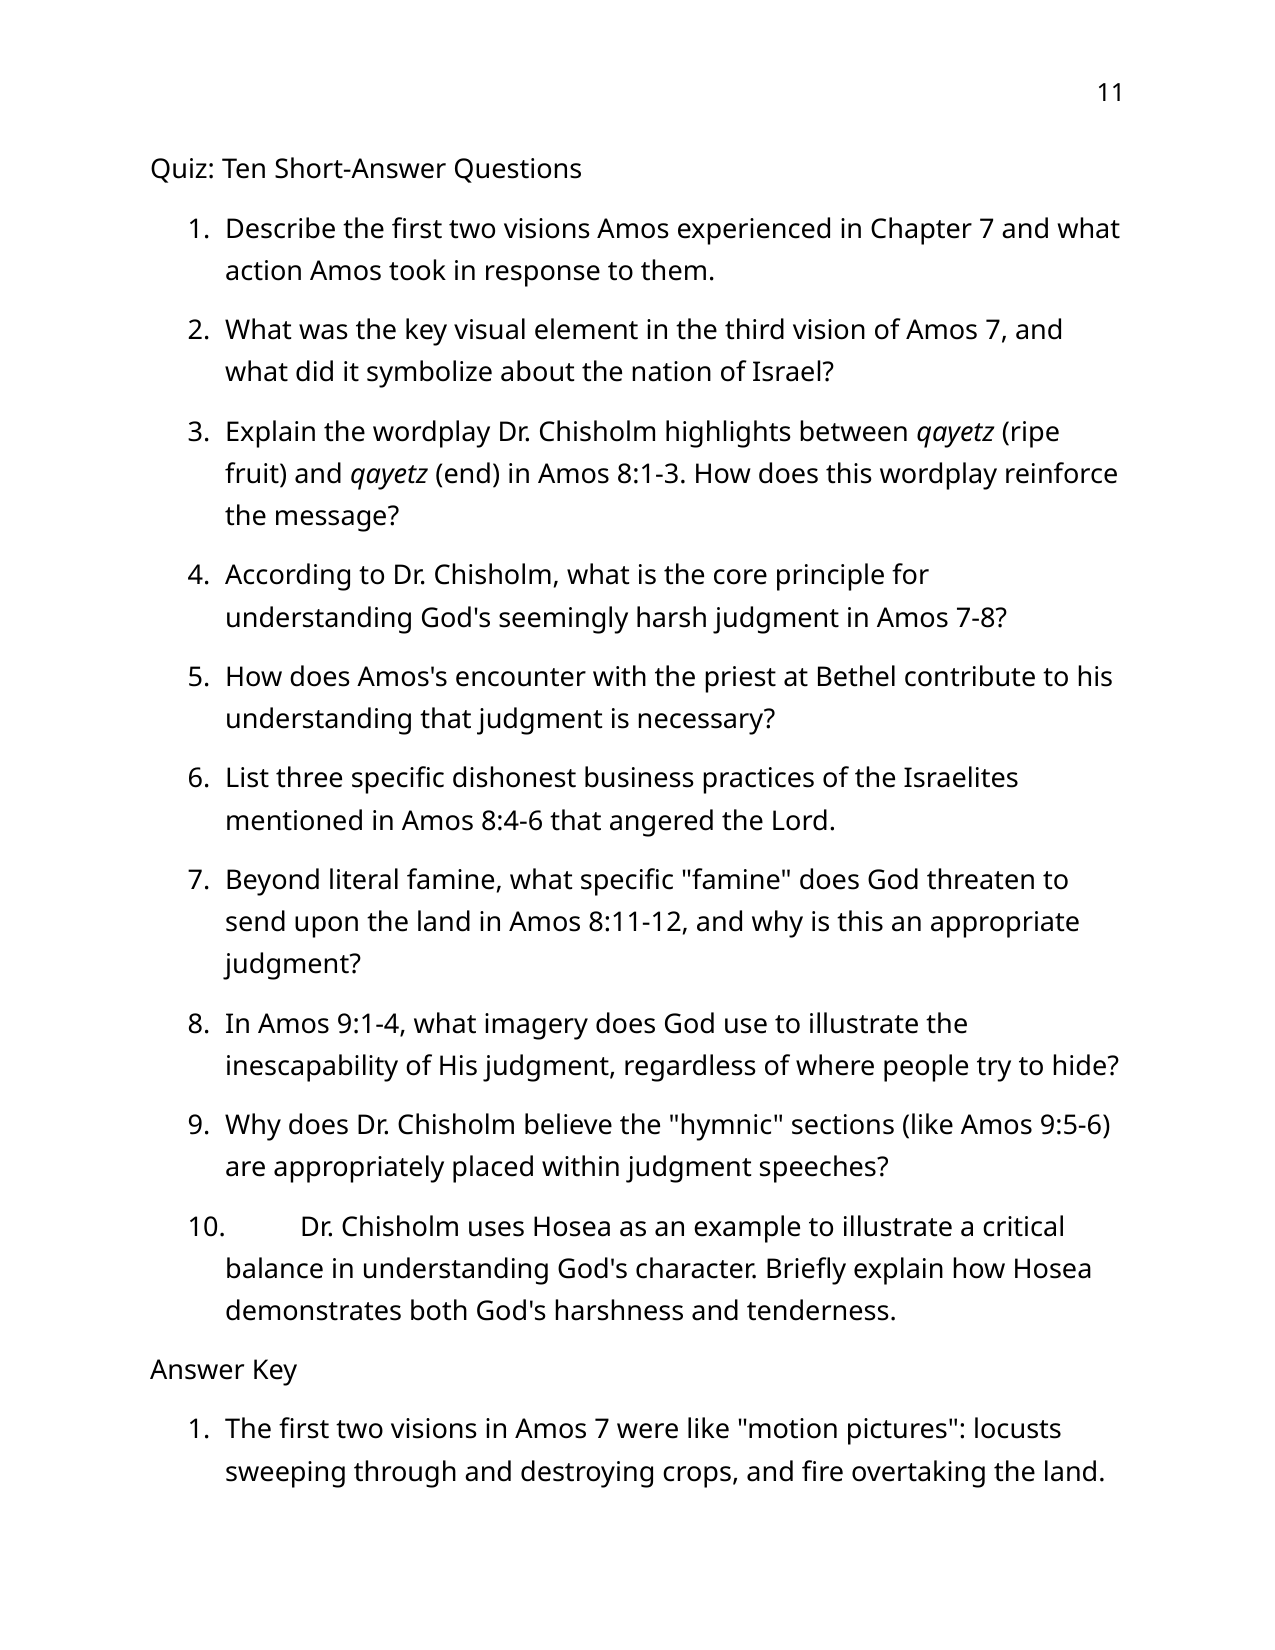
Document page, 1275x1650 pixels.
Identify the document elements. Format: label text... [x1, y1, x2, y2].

list According to Dr. Chisholm, what is the core principle for understanding God's seemingly harsh judgment in Amos 7-8? [187, 556, 1125, 635]
list Why does Dr. Chisholm believe the "hymnic" sections (like Amos 9:5-6) are appropriately placed within judgment speeches? [187, 1106, 1125, 1185]
text Quiz: Ten Short-Answer Questions [150, 150, 1125, 187]
list Dr. Chisholm uses Hosea as an example to illustrate a critical balance in understanding God's character. Briefly explain how Hosea demonstrates both God's harshness and tenderness. [187, 1207, 1125, 1329]
list List three specific dishonest business practices of the Israelites mentioned in Amos 8:4-6 that angered the Lord. [187, 759, 1125, 838]
list How does Amos's encounter with the priest at Bethel contribute to his understanding that judgment is necessary? [187, 657, 1125, 737]
list Explain the wordplay Dr. Chisholm highlights between qayetz (ripe fruit) and qayetz (end) in Amos 8:1-3. How does this wordplay reinforce the message? [187, 412, 1125, 534]
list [187, 1410, 1125, 1489]
list Beyond literal famine, what specific "famine" does God threaten to send upon the land in Amos 8:11-12, and why is this an appropriate judgment? [187, 860, 1125, 982]
list Describe the first two visions Amos experienced in Chapter 7 and what action Amos took in response to them. [187, 209, 1125, 288]
text Answer Key [150, 1351, 1125, 1388]
list In Amos 9:1-4, what imagery does God use to illustrate the inescapability of His judgment, regardless of where people try to hide? [187, 1004, 1125, 1083]
list What was the key visual element in the third vision of Amos 7, and what did it symbolize about the nation of Israel? [187, 311, 1125, 390]
